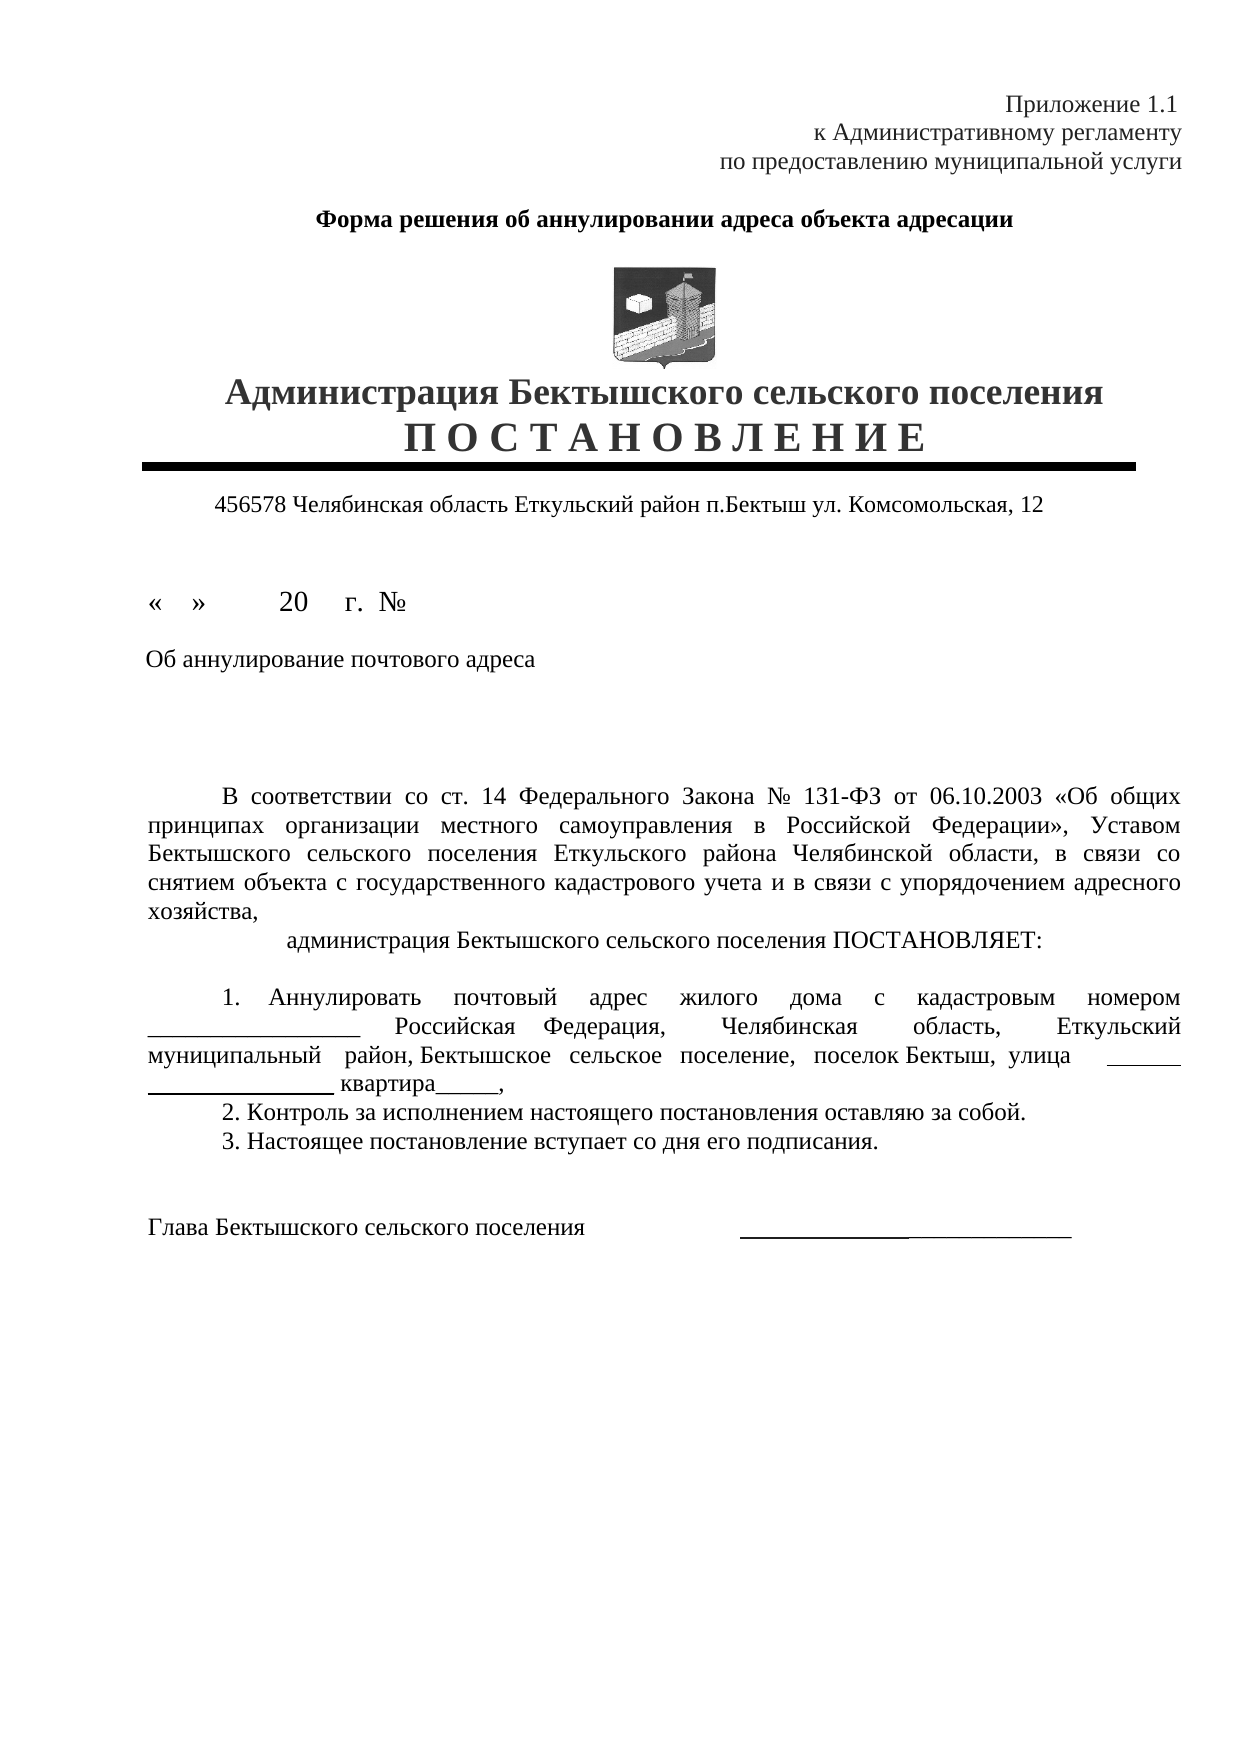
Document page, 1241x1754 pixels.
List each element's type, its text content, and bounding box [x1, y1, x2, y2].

picture [612, 266, 717, 369]
text 3. Настоящее постановление вступает со дня его подписания. [148, 1126, 1181, 1155]
text 2. Контроль за исполнением настоящего постановления оставляю за собой. [148, 1097, 1181, 1126]
text П О С Т А Н О В Л Е Н И Е [148, 412, 1181, 460]
text Администрация Бектышского сельского поселения [148, 369, 1181, 412]
text к Административному регламенту [148, 117, 1182, 146]
text 1. Аннулировать почтовый адрес жилого дома с кадастровым номером _________________ Российская Федерация, Челябинская область, Еткульский муниципальный район, Бектышское сельское поселение, поселок Бектыш, улица _________ квартира_____, [148, 982, 1181, 1097]
text Приложение 1.1 [148, 89, 1182, 117]
text « » 20 г. № [148, 584, 1181, 618]
text Форма решения об аннулировании адреса объекта адресации [148, 204, 1181, 232]
text по предоставлению муниципальной услуги [148, 146, 1182, 175]
text В соответствии со ст. 14 Федерального Закона № 131-ФЗ от 06.10.2003 «Об общих принципах организации местного самоуправления в Российской Федерации», Уставом Бектышского сельского поселения Еткульского района Челябинской области, в связи со снятием объекта с государственного кадастрового учета и в связи с упорядочением адресного хозяйства, [148, 781, 1181, 925]
text 456578 Челябинская область Еткульский район п.Бектыш ул. Комсомольская, 12 [148, 490, 1110, 517]
text администрация Бектышского сельского поселения ПОСТАНОВЛЯЕТ: [148, 925, 1181, 953]
text Глава Бектышского сельского поселения _____________ [148, 1212, 1181, 1241]
